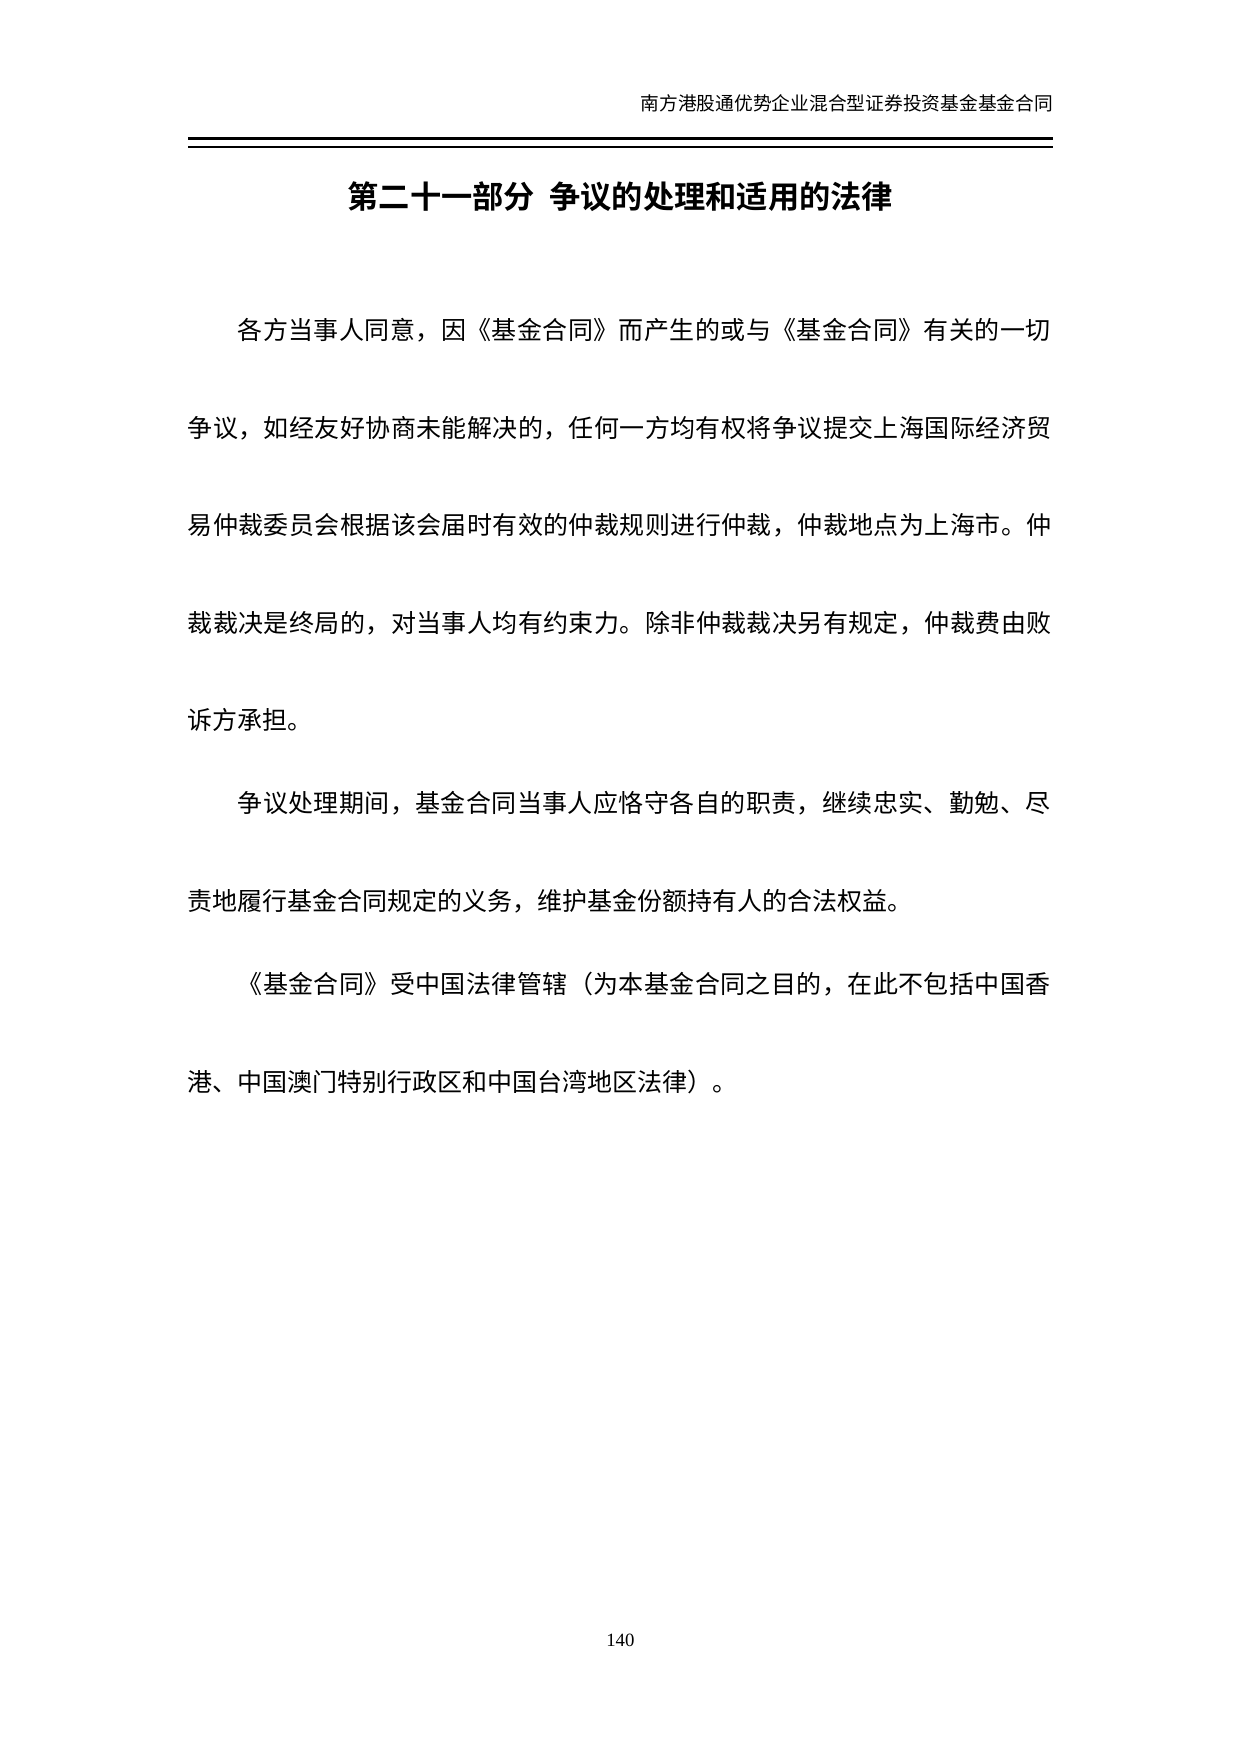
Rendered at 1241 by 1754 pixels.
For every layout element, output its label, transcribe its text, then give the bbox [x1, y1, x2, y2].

text 各方当事人同意，因《基金合同》而产生的或与《基金合同》有关的一切争议，如经友好协商未能解决的，任何一方均有权将争议提交上海国际经济贸易仲裁委员会根据该会届时有效的仲裁规则进行仲裁，仲裁地点为上海市。仲裁裁决是终局的，对当事人均有约束力。除非仲裁裁决另有规定，仲裁费由败诉方承担。 [187, 296, 1053, 751]
text 争议处理期间，基金合同当事人应恪守各自的职责，继续忠实、勤勉、尽责地履行基金合同规定的义务，维护基金份额持有人的合法权益。 [187, 769, 1053, 932]
subtitle 第二十一部分 争议的处理和适用的法律 [187, 162, 1053, 227]
text 《基金合同》受中国法律管辖（为本基金合同之目的，在此不包括中国香港、中国澳门特别行政区和中国台湾地区法律）。 [187, 950, 1053, 1113]
